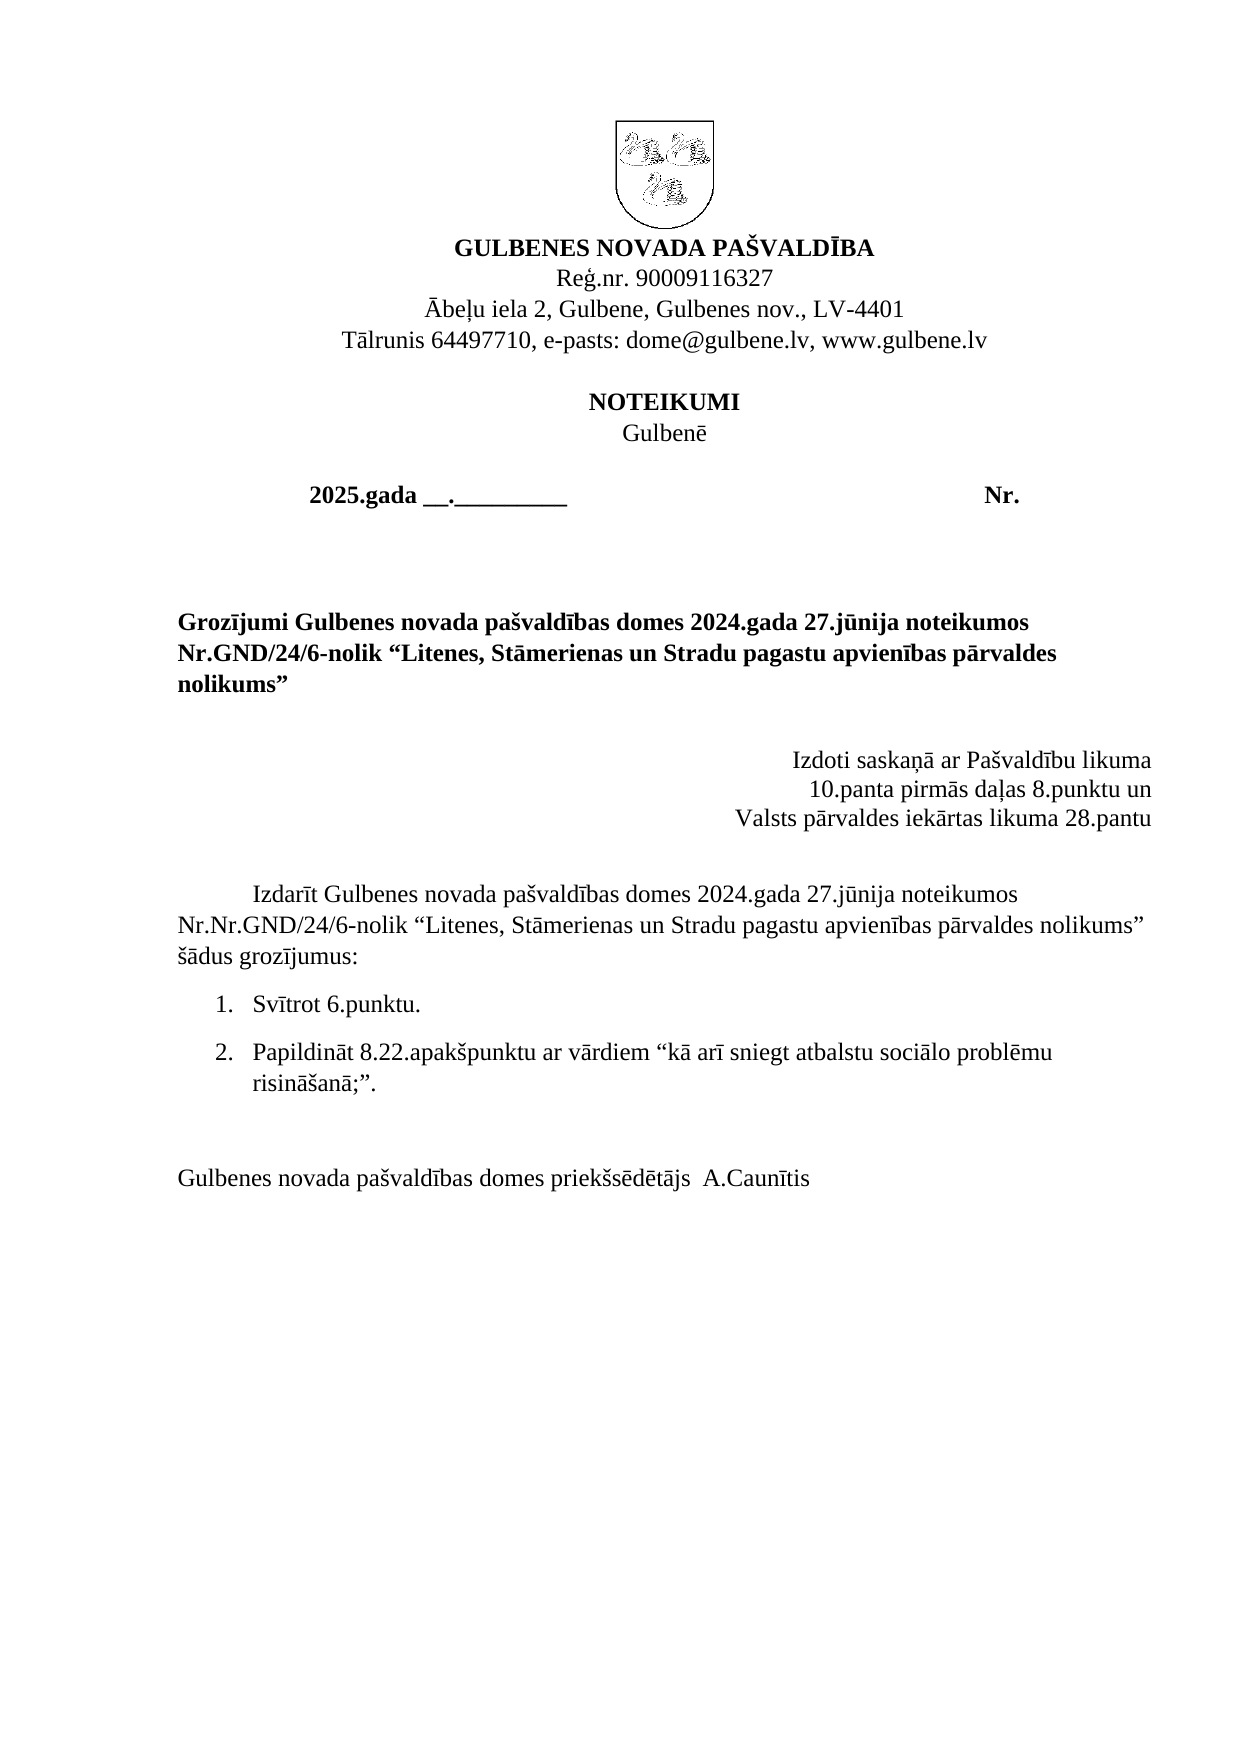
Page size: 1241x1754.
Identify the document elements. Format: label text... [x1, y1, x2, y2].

table_header [178, 118, 1151, 233]
table_cell Reģ.nr. 90009116327 [178, 264, 1151, 294]
text Izdoti saskaņā ar Pašvaldību likuma [177, 745, 1152, 774]
text Gulbenē [177, 418, 1152, 447]
table_cell Tālrunis 64497710, e-pasts: dome@gulbene.lv, www.gulbene.lv [178, 325, 1151, 387]
table_cell Ābeļu iela 2, Gulbene, Gulbenes nov., LV-4401 [178, 294, 1151, 325]
list Svītrot 6.punktu. [215, 989, 1152, 1018]
text NOTEIKUMI [177, 387, 1152, 416]
list Papildināt 8.22.apakšpunktu ar vārdiem “kā arī sniegt atbalstu sociālo problēmu risināšanā;”. [215, 1037, 1152, 1096]
text 2025.gada __._________ Nr. [177, 480, 1152, 509]
table_cell GULBENES NOVADA PAŠVALDĪBA [178, 233, 1151, 263]
text Valsts pārvaldes iekārtas likuma 28.pantu [177, 803, 1152, 831]
text Grozījumi Gulbenes novada pašvaldības domes 2024.gada 27.jūnija noteikumos Nr.GND/24/6-nolik “Litenes, Stāmerienas un Stradu pagastu apvienības pārvaldes nolikums” [177, 607, 1152, 697]
text Gulbenes novada pašvaldības domes priekšsēdētājs A.Caunītis [177, 1163, 1152, 1192]
text Izdarīt Gulbenes novada pašvaldības domes 2024.gada 27.jūnija noteikumos Nr.Nr.GND/24/6-nolik “Litenes, Stāmerienas un Stradu pagastu apvienības pārvaldes nolikums” šādus grozījumus: [177, 879, 1152, 970]
text 10.panta pirmās daļas 8.punktu un [177, 774, 1152, 803]
picture [613, 118, 716, 231]
